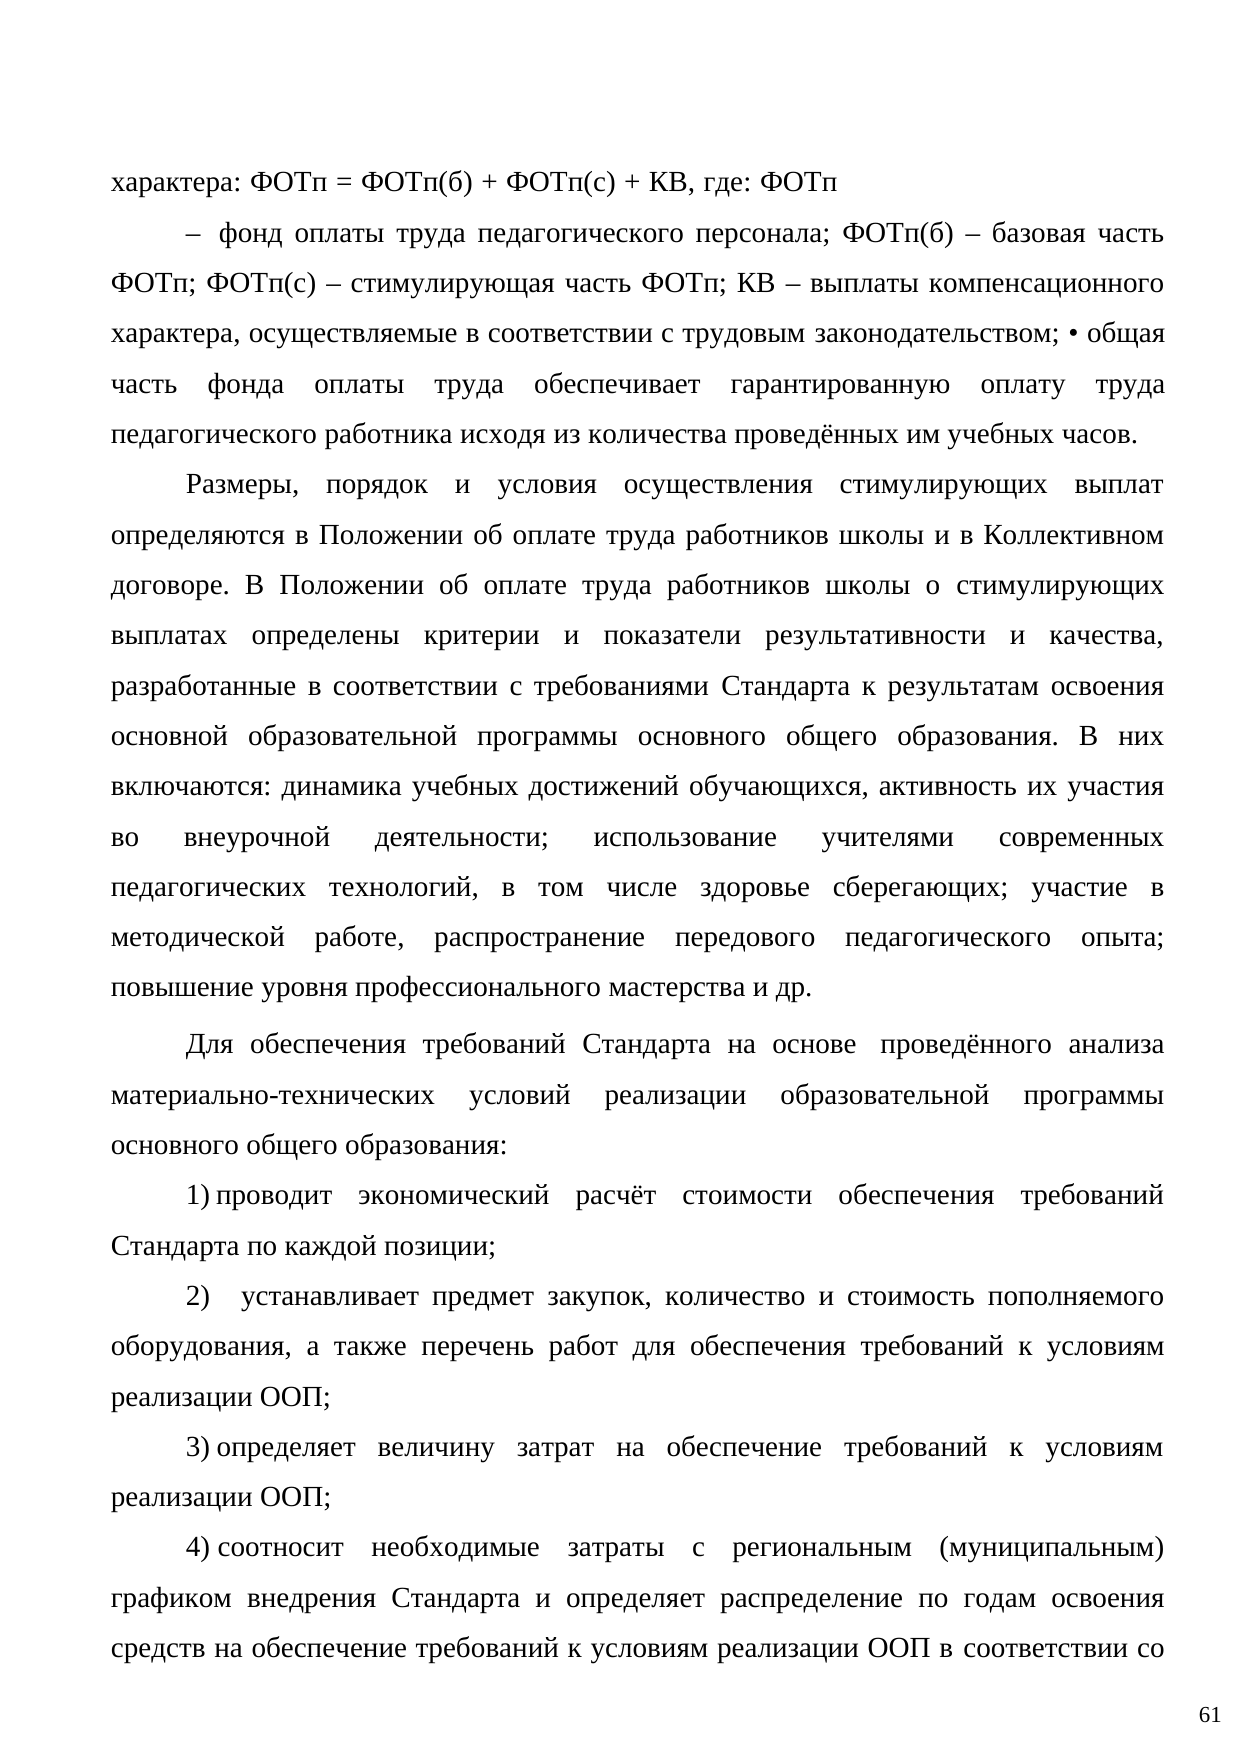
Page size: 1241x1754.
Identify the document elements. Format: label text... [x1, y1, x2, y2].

text Размеры, порядок и условия осуществления стимулирующих выплат определяются в Положении об оплате труда работников школы и в Коллективном договоре. В Положении об оплате труда работников школы о стимулирующих выплатах определены критерии и показатели результативности и качества, разработанные в соответствии с требованиями Стандарта к результатам освоения основной образовательной программы основного общего образования. В них включаются: динамика учебных достижений обучающихся, активность их участия во внеурочной деятельности; использование учителями современных педагогических технологий, в том числе здоровье сберегающих; участие в методической работе, распространение передового педагогического опыта; повышение уровня профессионального мастерства и др. [111, 466, 1164, 1003]
text Для обеспечения требований Стандарта на основе проведённого анализа материально-технических условий реализации образовательной программы основного общего образования: [111, 1026, 1164, 1161]
list проводит экономический расчёт стоимости обеспечения требований Стандарта по каждой позиции; [111, 1177, 1164, 1261]
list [111, 1529, 1164, 1664]
list фонд оплаты труда педагогического персонала; ФОТп(б) – базовая часть ФОТп; ФОТп(с) – стимулирующая часть ФОТп; КВ – выплаты компенсационного характера, осуществляемые в соответствии с трудовым законодательством; • общая часть фонда оплаты труда обеспечивает гарантированную оплату труда педагогического работника исходя из количества проведённых им учебных часов. [111, 215, 1165, 450]
list устанавливает предмет закупок, количество и стоимость пополняемого оборудования, а также перечень работ для обеспечения требований к условиям реализации ООП; [111, 1278, 1164, 1412]
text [111, 164, 1164, 198]
list определяет величину затрат на обеспечение требований к условиям реализации ООП; [111, 1429, 1164, 1513]
